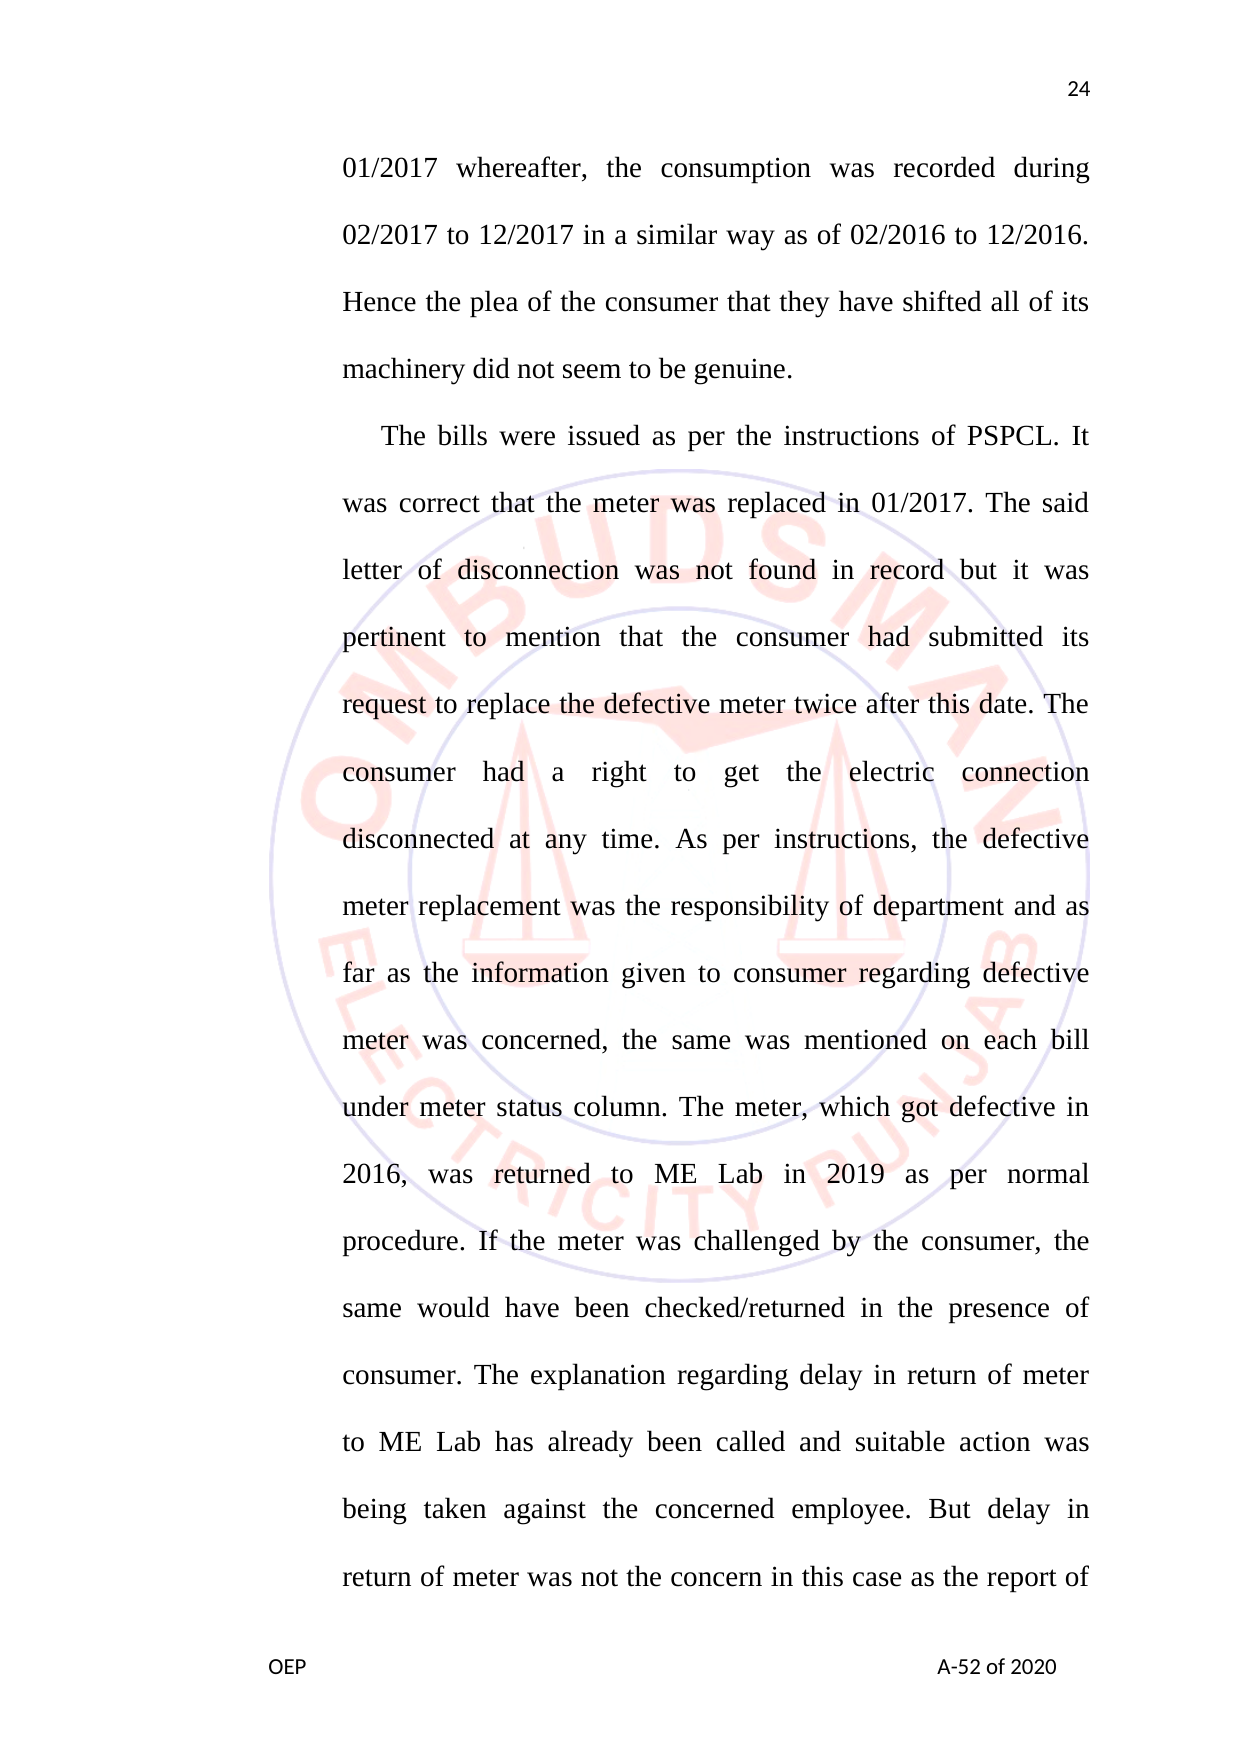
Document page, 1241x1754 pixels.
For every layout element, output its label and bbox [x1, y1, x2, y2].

list [342, 418, 1090, 1592]
list [268, 150, 1090, 385]
